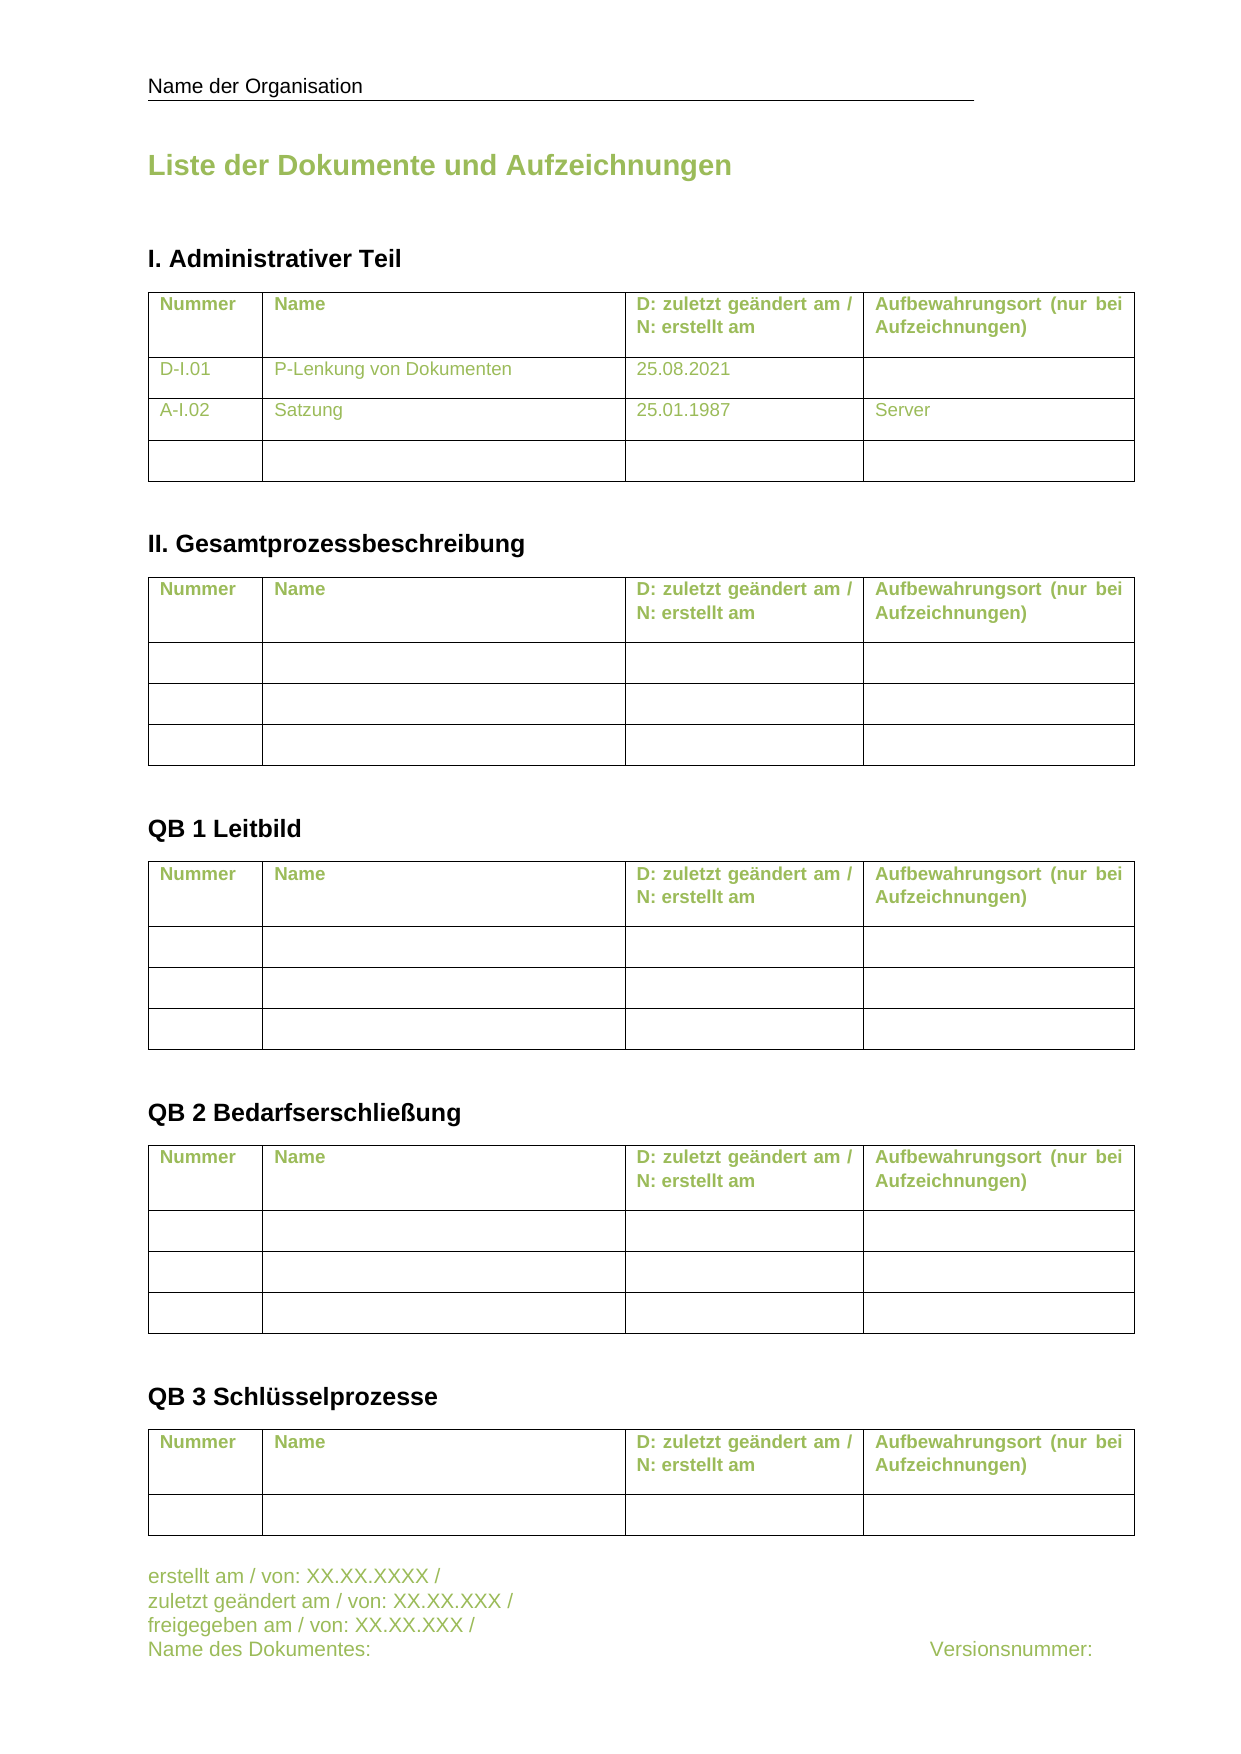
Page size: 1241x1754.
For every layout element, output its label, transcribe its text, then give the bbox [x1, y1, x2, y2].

table_header Nummer [149, 1146, 262, 1210]
text QB 2 Bedarfserschließung [148, 1098, 974, 1126]
table_cell [626, 968, 863, 1008]
table_cell [864, 1252, 1134, 1292]
table_cell [626, 1252, 863, 1292]
table_cell [263, 1495, 625, 1535]
table_header Aufbewahrungsort (nur bei Aufzeichnungen) [864, 862, 1134, 926]
table_cell [149, 441, 262, 481]
table_header Name [263, 1146, 625, 1210]
table_header D: zuletzt geändert am / N: erstellt am [626, 578, 863, 642]
table_cell D-I.01 [149, 358, 262, 398]
table_header D: zuletzt geändert am / N: erstellt am [626, 293, 863, 357]
table_header Name [263, 862, 625, 926]
table_header Nummer [149, 578, 262, 642]
table_cell 25.01.1987 [626, 399, 863, 440]
table_cell [864, 684, 1134, 724]
table_cell [864, 927, 1134, 967]
table_cell [626, 643, 863, 683]
table_cell [149, 643, 262, 683]
text II. Gesamtprozessbeschreibung [148, 529, 974, 558]
table_cell [263, 927, 625, 967]
table_cell [149, 1252, 262, 1292]
table_cell 25.08.2021 [626, 358, 863, 398]
table_cell [263, 441, 625, 481]
table_header Aufbewahrungsort (nur bei Aufzeichnungen) [864, 293, 1134, 357]
table_cell [263, 725, 625, 765]
table_cell [263, 643, 625, 683]
table_cell Satzung [263, 399, 625, 440]
table_cell [864, 968, 1134, 1008]
table_header Aufbewahrungsort (nur bei Aufzeichnungen) [864, 1146, 1134, 1210]
table_cell [864, 1293, 1134, 1333]
table_header D: zuletzt geändert am / N: erstellt am [626, 1146, 863, 1210]
table_cell A-I.02 [149, 399, 262, 440]
table_cell [864, 1009, 1134, 1049]
table_cell Server [864, 399, 1134, 440]
table_cell [149, 968, 262, 1008]
table_cell [263, 1009, 625, 1049]
table_header Nummer [149, 293, 262, 357]
table_cell [864, 725, 1134, 765]
table_cell [626, 927, 863, 967]
table_header Name [263, 1430, 625, 1494]
table_cell [864, 1211, 1134, 1251]
table_cell [626, 1009, 863, 1049]
table_cell [626, 725, 863, 765]
table_cell [626, 1495, 863, 1535]
text I. Administrativer Teil [148, 244, 974, 273]
text QB 1 Leitbild [148, 813, 974, 842]
table_cell [149, 684, 262, 724]
table_cell [149, 927, 262, 967]
table_cell [626, 1211, 863, 1251]
text Liste der Dokumente und Aufzeichnungen [148, 148, 974, 182]
table_header Aufbewahrungsort (nur bei Aufzeichnungen) [864, 578, 1134, 642]
table_cell [263, 1293, 625, 1333]
table_cell [626, 441, 863, 481]
table_cell [263, 968, 625, 1008]
table_header D: zuletzt geändert am / N: erstellt am [626, 1430, 863, 1494]
table_cell [149, 725, 262, 765]
table_header D: zuletzt geändert am / N: erstellt am [626, 862, 863, 926]
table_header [864, 1430, 1134, 1494]
table_cell [263, 1211, 625, 1251]
table_cell [263, 684, 625, 724]
table_header Name [263, 578, 625, 642]
table_header Nummer [149, 1430, 262, 1494]
table_cell [864, 358, 1134, 398]
table_header Name [263, 293, 625, 357]
text QB 3 Schlüsselprozesse [148, 1382, 974, 1410]
table_cell [149, 1495, 262, 1535]
table_cell [263, 1252, 625, 1292]
table_cell P-Lenkung von Dokumenten [263, 358, 625, 398]
table_header Nummer [149, 862, 262, 926]
table_cell [149, 1293, 262, 1333]
table_cell [864, 441, 1134, 481]
table_cell [864, 1495, 1134, 1535]
table_cell [864, 643, 1134, 683]
table_cell [149, 1009, 262, 1049]
table_cell [149, 1211, 262, 1251]
table_cell [626, 1293, 863, 1333]
table_cell [626, 684, 863, 724]
